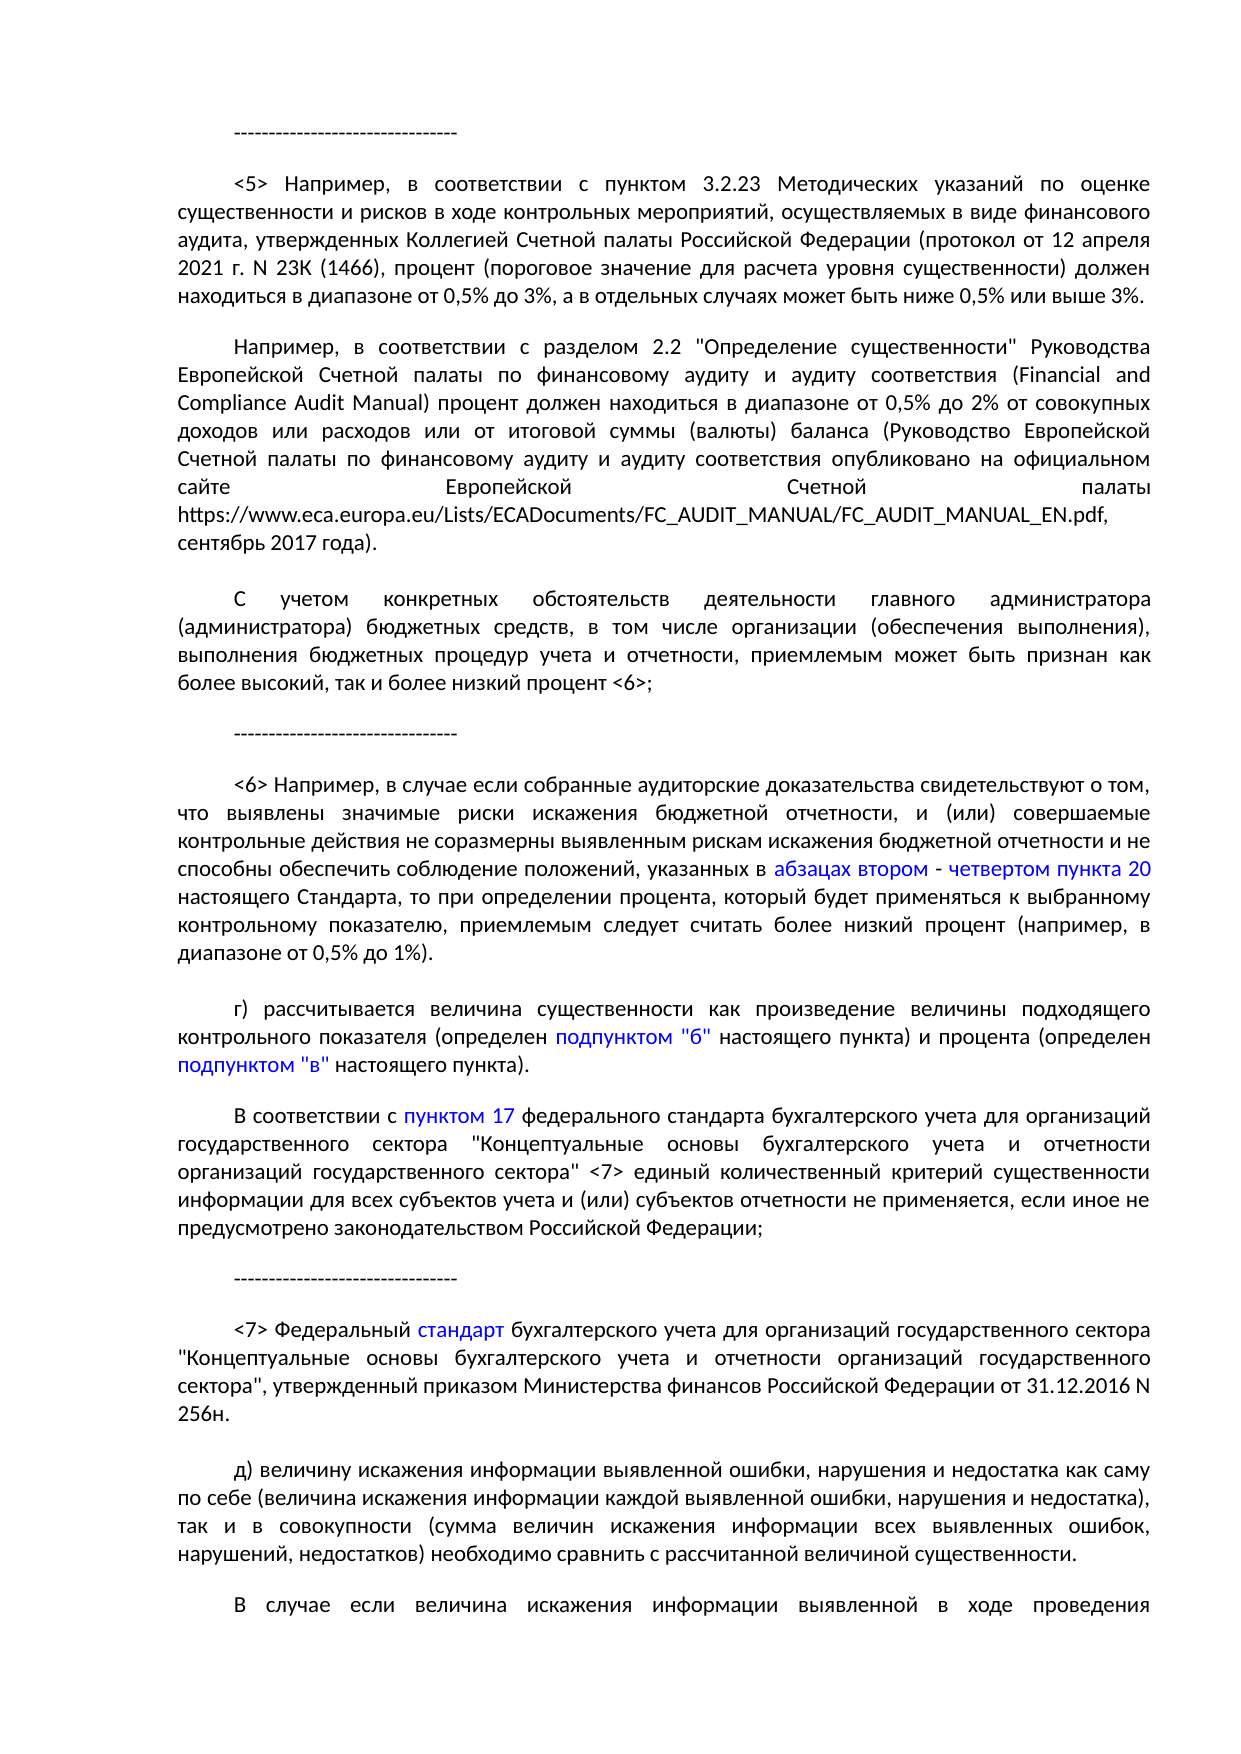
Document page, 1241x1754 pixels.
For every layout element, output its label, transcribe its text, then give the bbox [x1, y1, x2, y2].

text -------------------------------- [177, 1264, 1152, 1292]
text г) рассчитывается величина существенности как произведение величины подходящего контрольного показателя (определен подпунктом "б" настоящего пункта) и процента (определен подпунктом "в" настоящего пункта). [177, 994, 1152, 1078]
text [177, 1590, 1152, 1618]
text -------------------------------- [177, 118, 1152, 146]
text д) величину искажения информации выявленной ошибки, нарушения и недостатка как саму по себе (величина искажения информации каждой выявленной ошибки, нарушения и недостатка), так и в совокупности (сумма величин искажения информации всех выявленных ошибок, нарушений, недостатков) необходимо сравнить с рассчитанной величиной существенности. [177, 1455, 1152, 1567]
text <5> Например, в соответствии с пунктом 3.2.23 Методических указаний по оценке существенности и рисков в ходе контрольных мероприятий, осуществляемых в виде финансового аудита, утвержденных Коллегией Счетной палаты Российской Федерации (протокол от 12 апреля 2021 г. N 23К (1466), процент (пороговое значение для расчета уровня существенности) должен находиться в диапазоне от 0,5% до 3%, а в отдельных случаях может быть ниже 0,5% или выше 3%. [177, 169, 1152, 309]
text <7> Федеральный стандарт бухгалтерского учета для организаций государственного сектора "Концептуальные основы бухгалтерского учета и отчетности организаций государственного сектора", утвержденный приказом Министерства финансов Российской Федерации от 31.12.2016 N 256н. [177, 1315, 1152, 1427]
text <6> Например, в случае если собранные аудиторские доказательства свидетельствуют о том, что выявлены значимые риски искажения бюджетной отчетности, и (или) совершаемые контрольные действия не соразмерны выявленным рискам искажения бюджетной отчетности и не способны обеспечить соблюдение положений, указанных в абзацах втором - четвертом пункта 20 настоящего Стандарта, то при определении процента, который будет применяться к выбранному контрольному показателю, приемлемым следует считать более низкий процент (например, в диапазоне от 0,5% до 1%). [177, 770, 1152, 966]
text В соответствии с пунктом 17 федерального стандарта бухгалтерского учета для организаций государственного сектора "Концептуальные основы бухгалтерского учета и отчетности организаций государственного сектора" <7> единый количественный критерий существенности информации для всех субъектов учета и (или) субъектов отчетности не применяется, если иное не предусмотрено законодательством Российской Федерации; [177, 1101, 1152, 1241]
text -------------------------------- [177, 719, 1152, 747]
text Например, в соответствии с разделом 2.2 "Определение существенности" Руководства Европейской Счетной палаты по финансовому аудиту и аудиту соответствия (Financial and Compliance Audit Manual) процент должен находиться в диапазоне от 0,5% до 2% от совокупных доходов или расходов или от итоговой суммы (валюты) баланса (Руководство Европейской Счетной палаты по финансовому аудиту и аудиту соответствия опубликовано на официальном сайте Европейской Счетной палаты https://www.eca.europa.eu/Lists/ECADocuments/FC_AUDIT_MANUAL/FC_AUDIT_MANUAL_EN.pdf, сентябрь 2017 года). [177, 332, 1152, 556]
text С учетом конкретных обстоятельств деятельности главного администратора (администратора) бюджетных средств, в том числе организации (обеспечения выполнения), выполнения бюджетных процедур учета и отчетности, приемлемым может быть признан как более высокий, так и более низкий процент <6>; [177, 584, 1152, 696]
